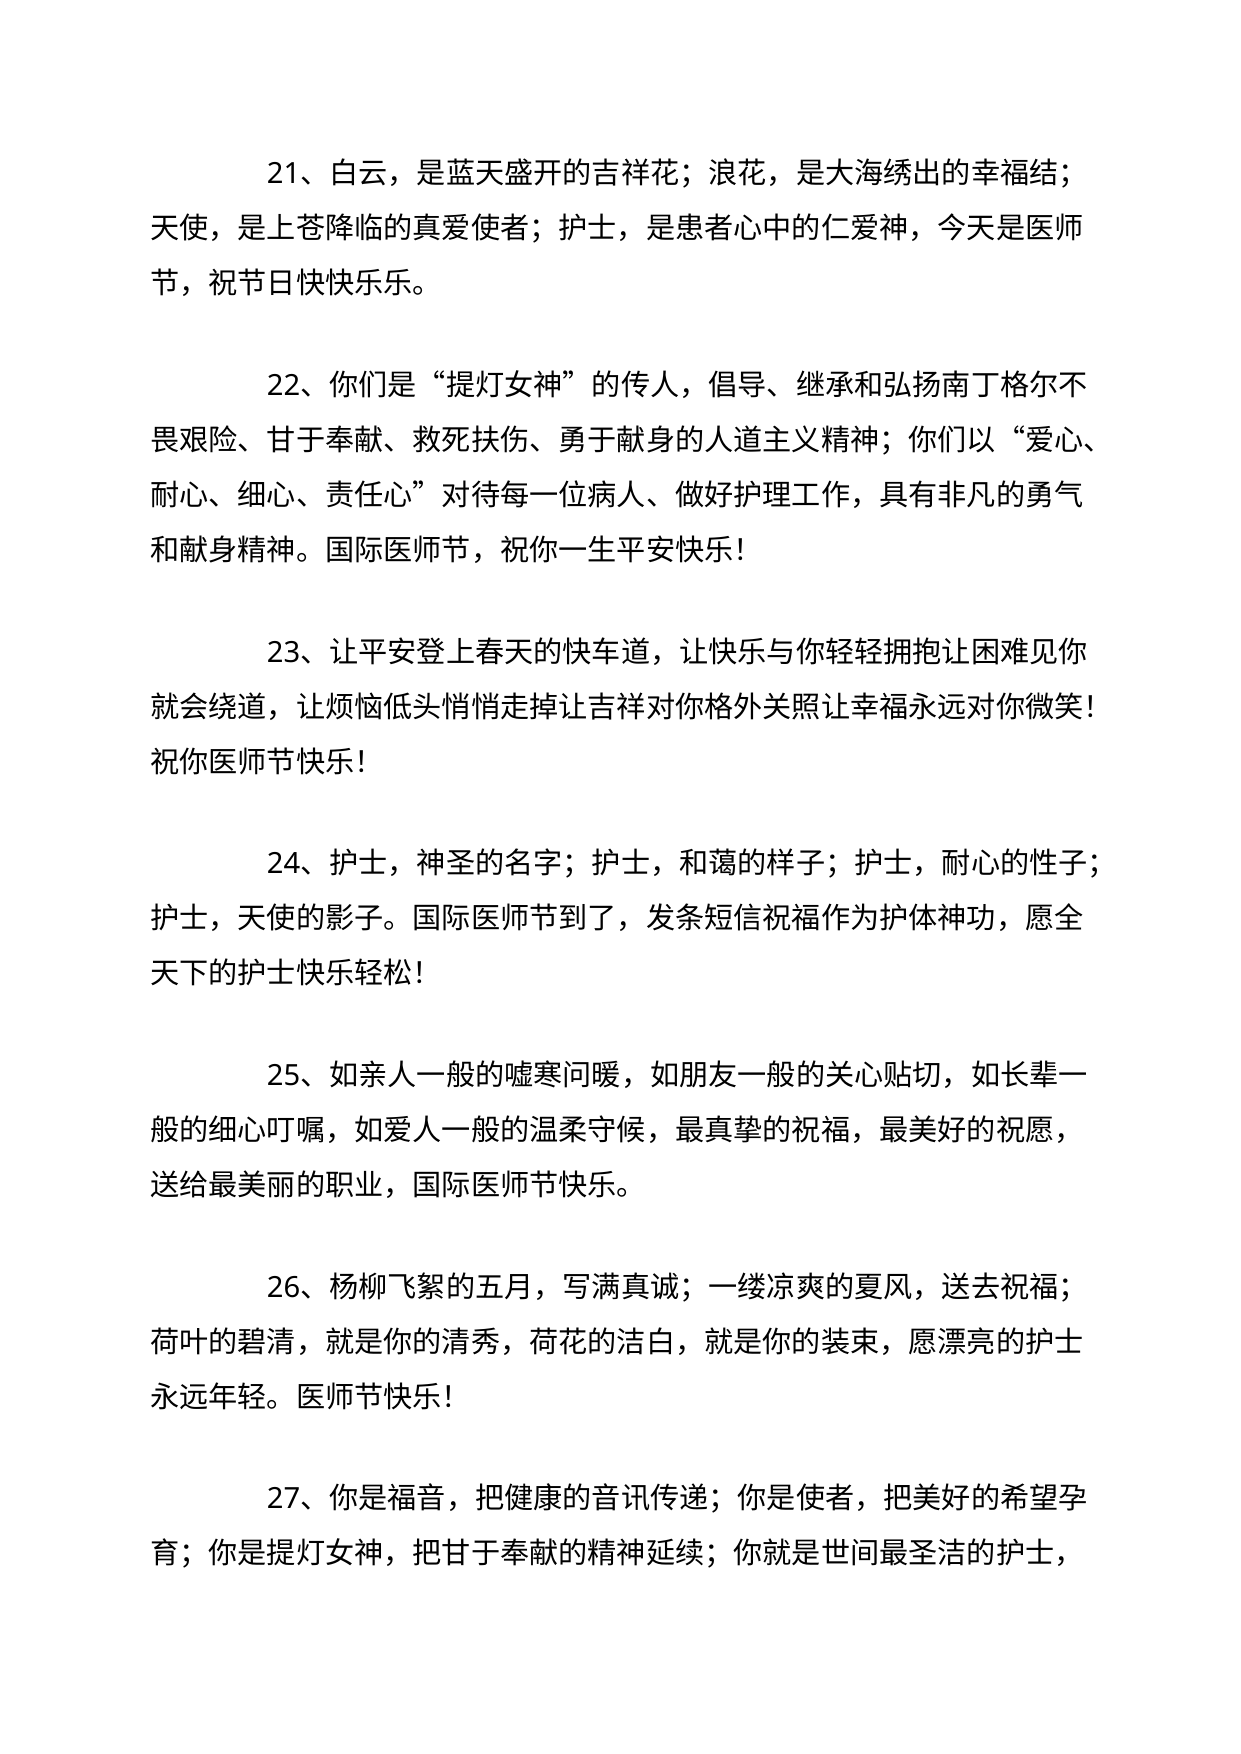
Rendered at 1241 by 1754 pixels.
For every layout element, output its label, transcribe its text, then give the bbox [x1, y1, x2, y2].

text 25、如亲人一般的嘘寒问暖，如朋友一般的关心贴切，如长辈一般的细心叮嘱，如爱人一般的温柔守候，最真挚的祝福，最美好的祝愿，送给最美丽的职业，国际医师节快乐。 [150, 1052, 1090, 1204]
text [150, 1475, 1090, 1572]
text 24、护士，神圣的名字；护士，和蔼的样子；护士，耐心的性子；护士，天使的影子。国际医师节到了，发条短信祝福作为护体神功，愿全天下的护士快乐轻松！ [150, 840, 1090, 992]
text 26、杨柳飞絮的五月，写满真诚；一缕凉爽的夏风，送去祝福；荷叶的碧清，就是你的清秀，荷花的洁白，就是你的装束，愿漂亮的护士永远年轻。医师节快乐！ [150, 1263, 1090, 1415]
text 22、你们是“提灯女神”的传人，倡导、继承和弘扬南丁格尔不畏艰险、甘于奉献、救死扶伤、勇于献身的人道主义精神；你们以“爱心、耐心、细心、责任心”对待每一位病人、做好护理工作，具有非凡的勇气和献身精神。国际医师节，祝你一生平安快乐！ [150, 362, 1090, 569]
text 23、让平安登上春天的快车道，让快乐与你轻轻拥抱让困难见你就会绕道，让烦恼低头悄悄走掉让吉祥对你格外关照让幸福永远对你微笑！祝你医师节快乐！ [150, 628, 1090, 780]
text 21、白云，是蓝天盛开的吉祥花；浪花，是大海绣出的幸福结；天使，是上苍降临的真爱使者；护士，是患者心中的仁爱神，今天是医师节，祝节日快快乐乐。 [150, 150, 1090, 302]
